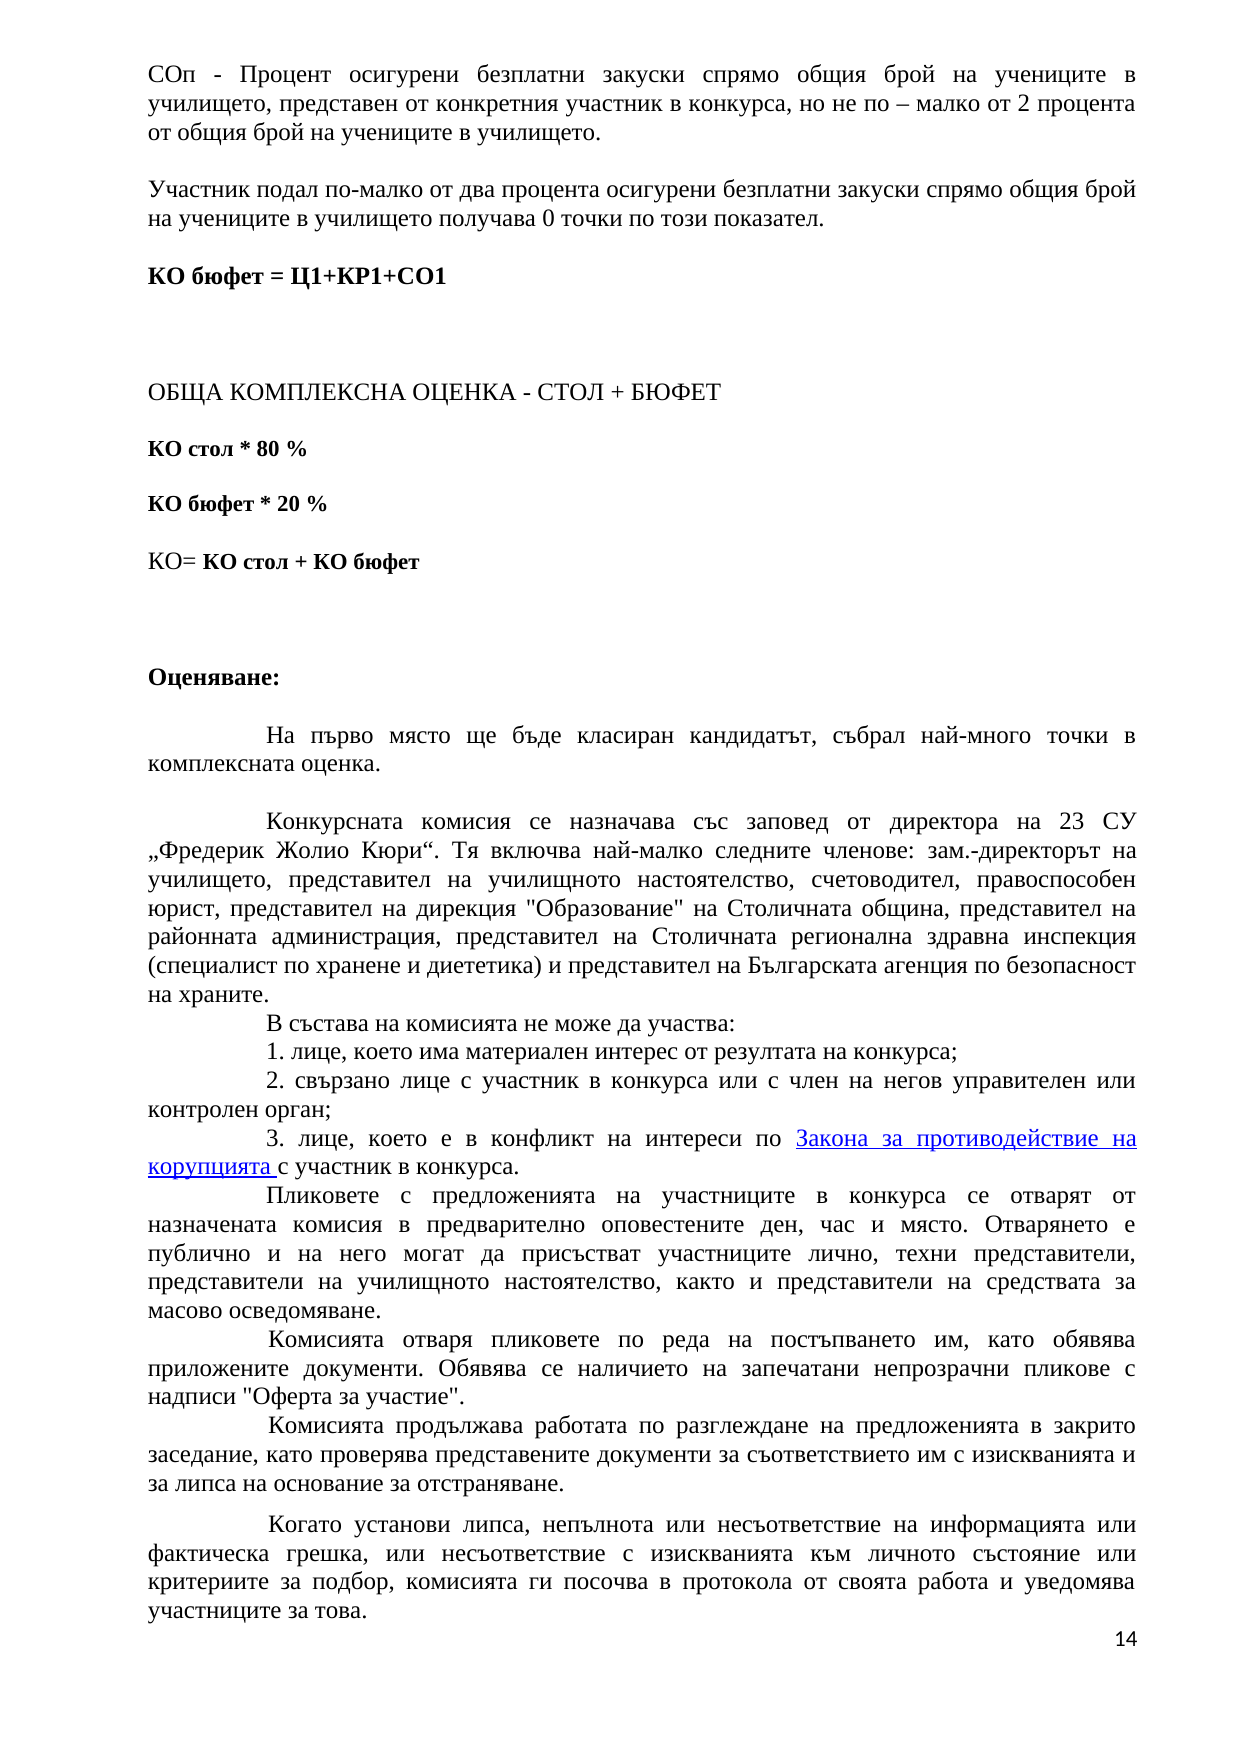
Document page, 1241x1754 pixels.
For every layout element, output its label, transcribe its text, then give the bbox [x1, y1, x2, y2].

text 2. свързано лице с участник в конкурса или с член на негов управителен или контролен орган; [148, 1065, 1137, 1123]
text Пликовете с предложенията на участниците в конкурса се отварят от назначената комисия в предварително оповестените ден, час и място. Отварянето е публично и на него могат да присъстват участниците лично, техни представители, представители на училищното настоятелство, както и представители на средствата за масово осведомяване. [148, 1180, 1137, 1324]
text КО= КО стол + КО бюфет [148, 546, 1137, 575]
text КО бюфет = Ц1+КР1+СО1 [148, 261, 1137, 290]
text КО стол * 80 % [148, 435, 1137, 461]
text На първо място ще бъде класиран кандидатът, събрал най-много точки в комплексната оценка. [148, 720, 1137, 777]
text ОБЩА КОМПЛЕКСНА ОЦЕНКА - СТОЛ + БЮФЕТ [148, 377, 1137, 406]
text Когато установи липса, непълнота или несъответствие на информацията или фактическа грешка, или несъответствие с изискванията към личното състояние или критериите за подбор, комисията ги посочва в протокола от своята работа и уведомява участниците за това. [148, 1509, 1137, 1624]
text Участник подал по-малко от два процента осигурени безплатни закуски спрямо общия брой на учениците в училището получава 0 точки по този показател. [148, 174, 1137, 232]
text СОп - Процент осигурени безплатни закуски спрямо общия брой на учениците в училището, представен от конкретния участник в конкурса, но не по – малко от 2 процента от общия брой на учениците в училището. [148, 59, 1137, 145]
text 1. лице, което има материален интерес от резултата на конкурса; [148, 1036, 1137, 1065]
text Комисията отваря пликовете по реда на постъпването им, като обявява приложените документи. Обявява се наличието на запечатани непрозрачни пликове с надписи "Оферта за участие". [148, 1324, 1137, 1410]
text В състава на комисията не може да участва: [148, 1008, 1137, 1036]
text КО бюфет * 20 % [148, 491, 1137, 517]
text Оценяване: [148, 662, 1137, 691]
text 3. лице, което е в конфликт на интереси по Закона за противодействие на корупцията с участник в конкурса. [148, 1123, 1137, 1180]
text Комисията продължава работата по разглеждане на предложенията в закрито заседание, като проверява представените документи за съответствието им с изискванията и за липса на основание за отстраняване. [148, 1410, 1137, 1496]
text Конкурсната комисия се назначава със заповед от директора на 23 СУ „Фредерик Жолио Кюри“. Тя включва най-малко следните членове: зам.-директорът на училището, представител на училищното настоятелство, счетоводител, правоспособен юрист, представител на дирекция "Образование" на Столичната община, представител на районната администрация, представител на Столичната регионална здравна инспекция (специалист по хранене и диететика) и представител на Българската агенция по безопасност на храните. [148, 806, 1137, 1008]
